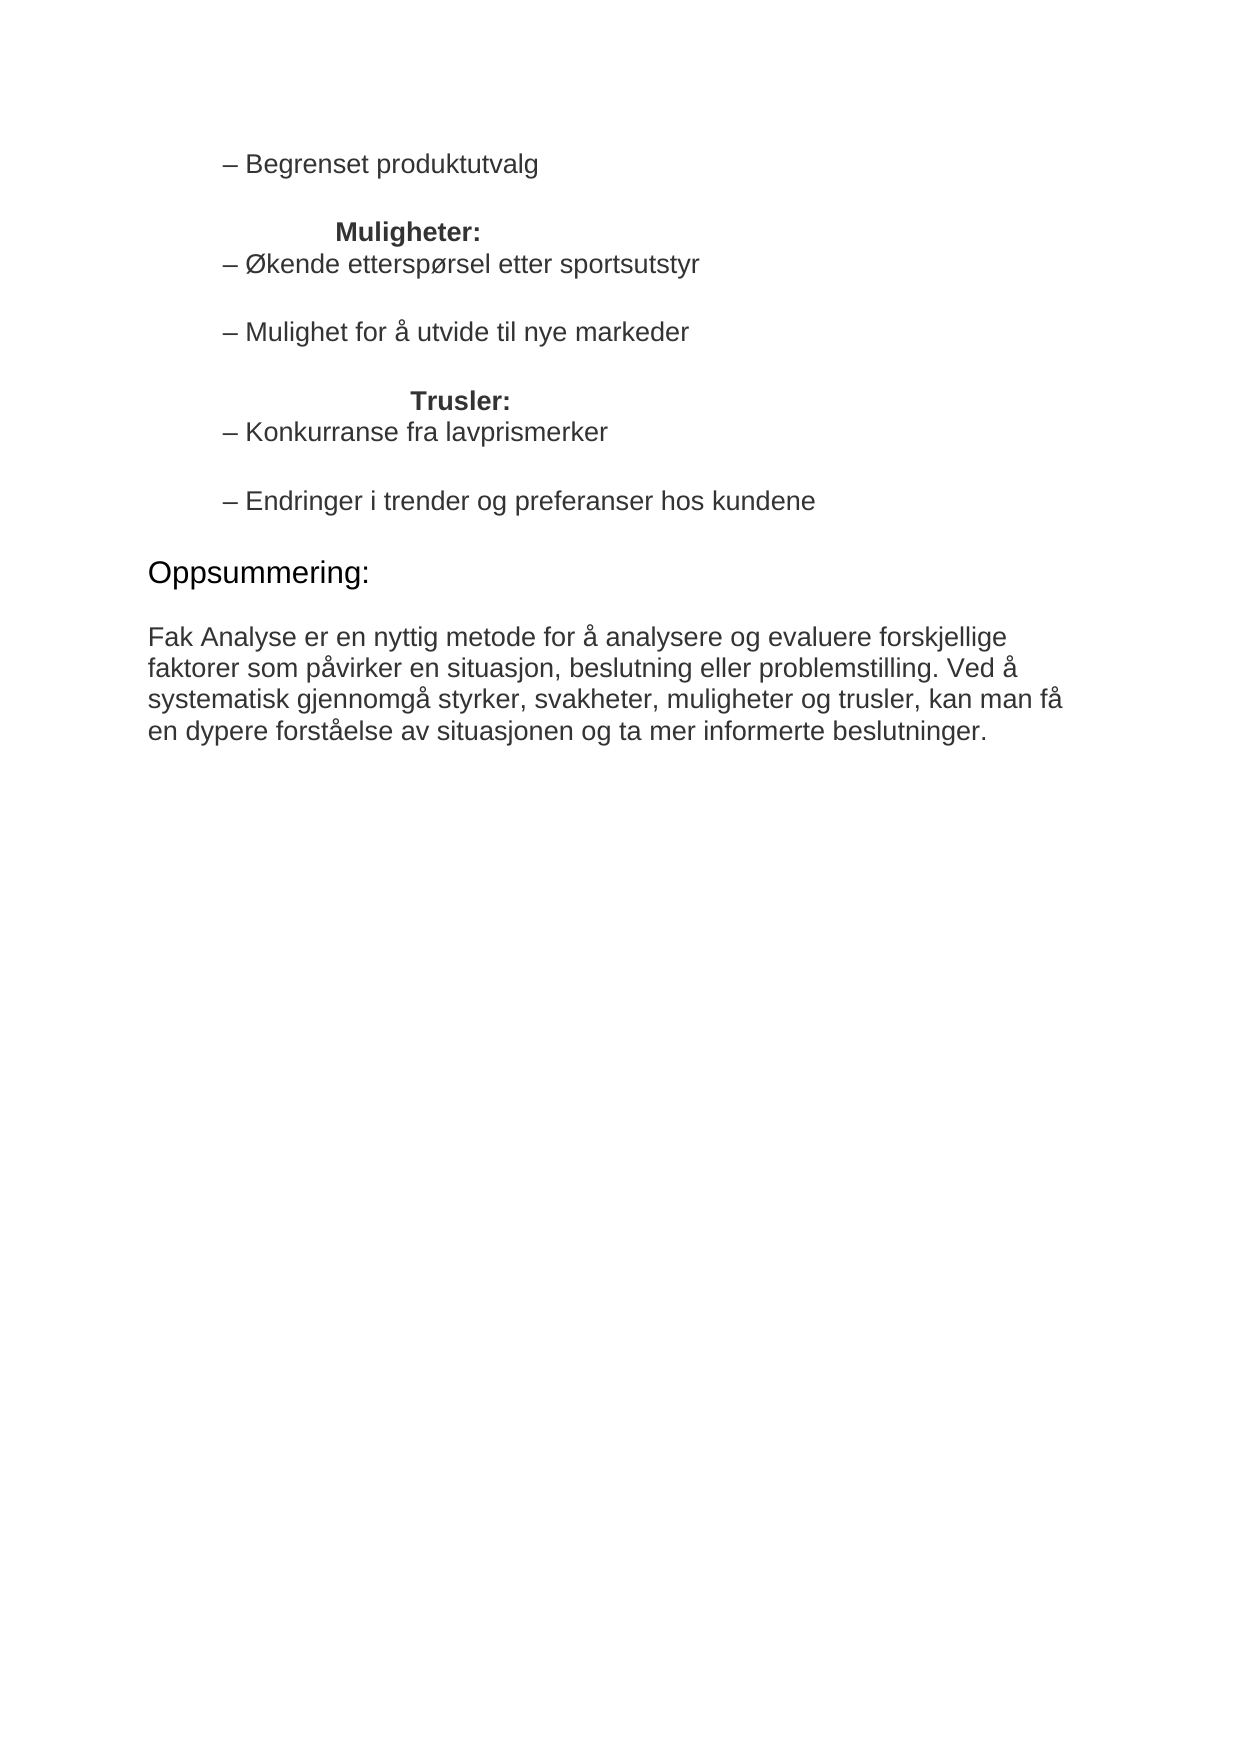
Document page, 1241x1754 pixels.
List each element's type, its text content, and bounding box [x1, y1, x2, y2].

text – Endringer i trender og preferanser hos kundene [223, 485, 1055, 516]
text Oppsummering: [148, 554, 1093, 590]
text – Økende etterspørsel etter sportsutstyr [223, 248, 1055, 279]
text Fak Analyse er en nyttig metode for å analysere og evaluere forskjellige faktorer som påvirker en situasjon, beslutning eller problemstilling. Ved å systematisk gjennomgå styrker, svakheter, muligheter og trusler, kan man få en dypere forståelse av situasjonen og ta mer informerte beslutninger. [148, 621, 1093, 746]
text – Begrenset produktutvalg [223, 148, 1055, 179]
text – Mulighet for å utvide til nye markeder [223, 316, 1055, 348]
text Trusler: [410, 385, 1093, 416]
text – Konkurranse fra lavprismerker [223, 416, 1055, 448]
text Muligheter: [335, 216, 1093, 248]
